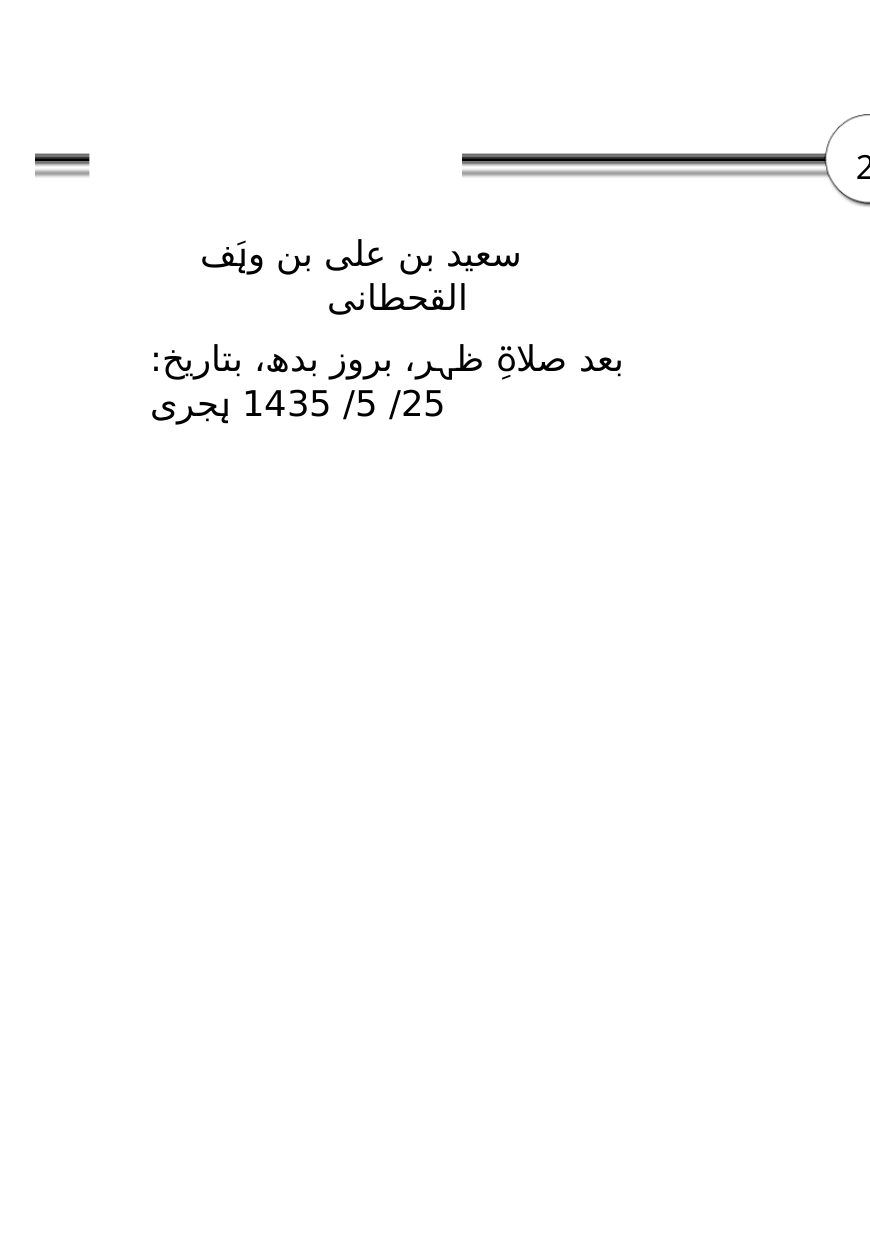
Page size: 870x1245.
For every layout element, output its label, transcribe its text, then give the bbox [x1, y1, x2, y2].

text بعد صلاۃِ ظہر، بروز بدھ، بتاریخ: 25/ 5/ 1435 ہجری [150, 339, 720, 424]
text سعید بن علی بن وہَف القحطانی [150, 233, 646, 319]
picture [35, 112, 870, 208]
picture [861, 167, 870, 176]
